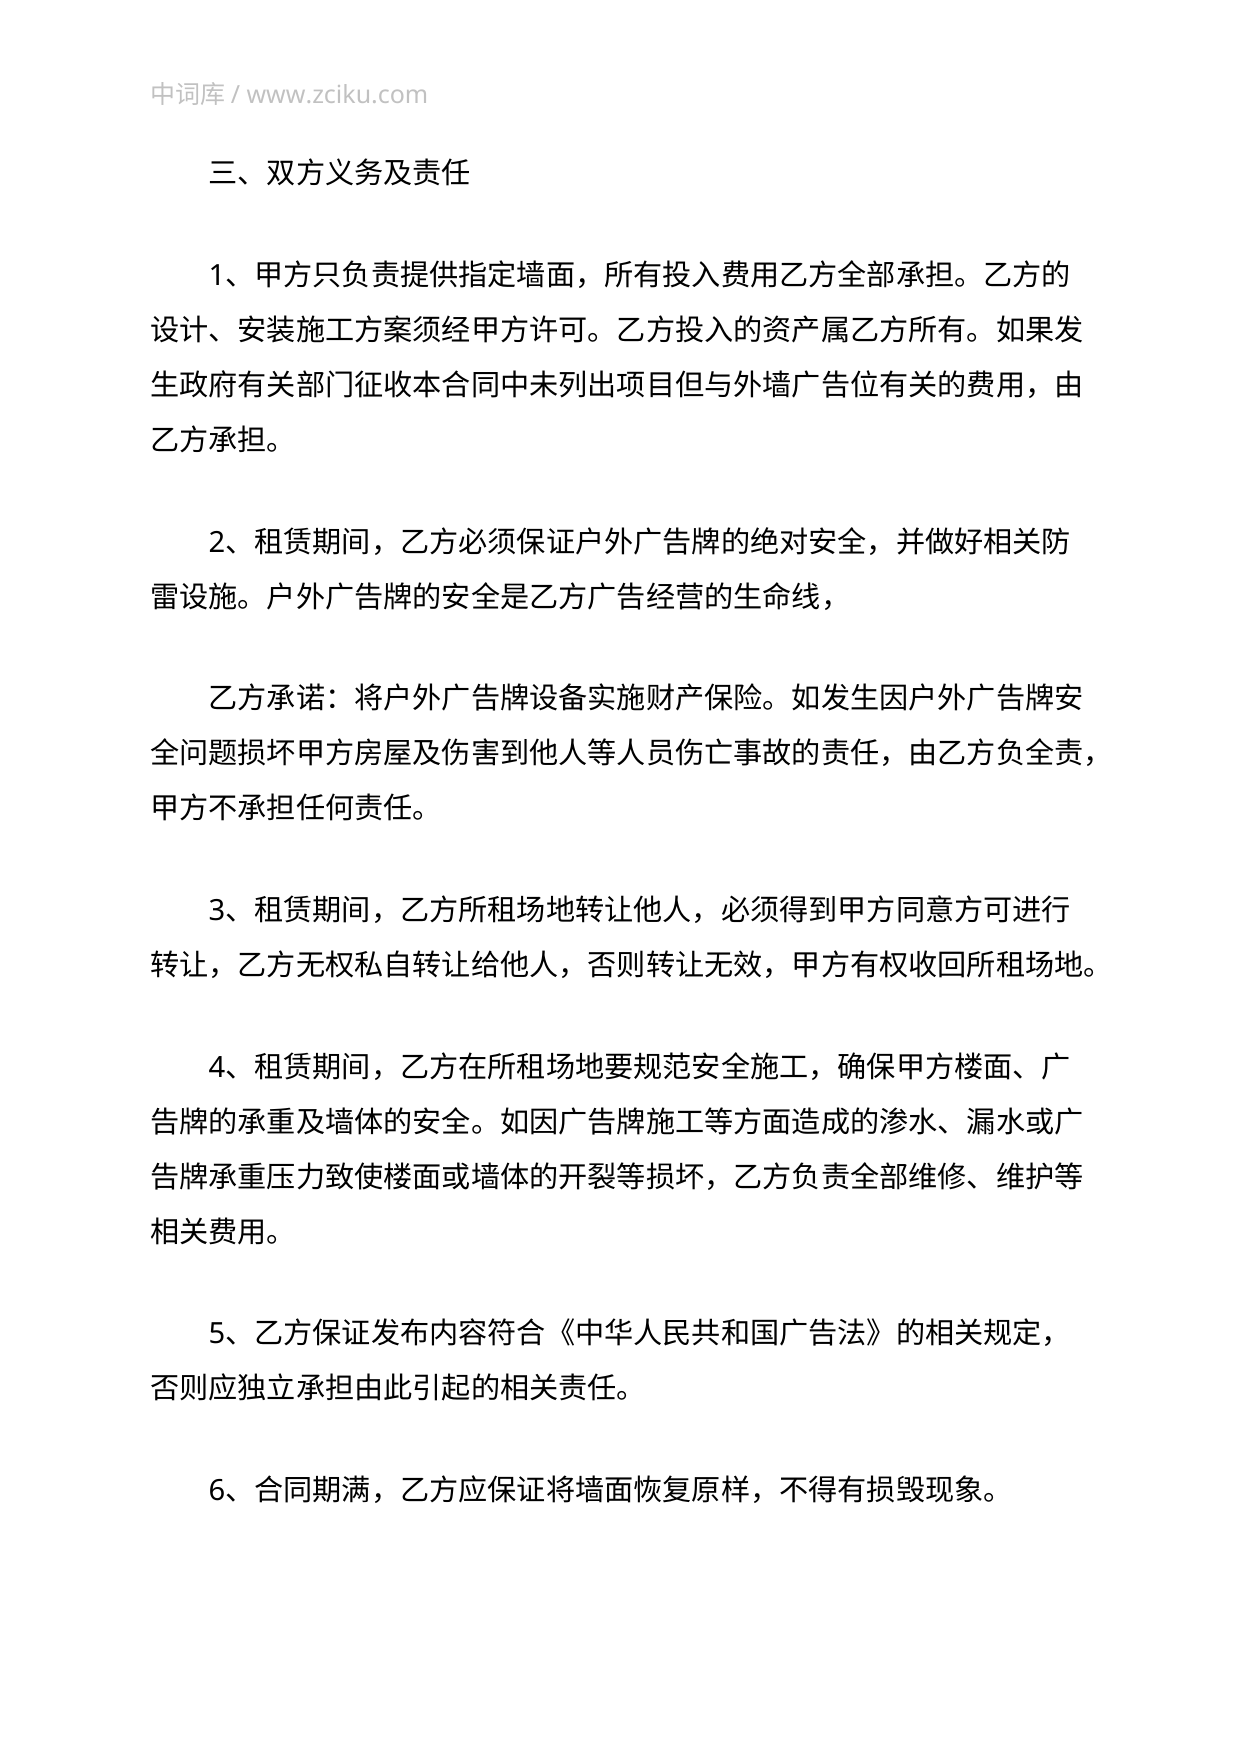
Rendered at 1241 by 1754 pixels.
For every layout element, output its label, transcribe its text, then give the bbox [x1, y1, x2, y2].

text 三、双方义务及责任 [150, 150, 1090, 192]
text 5、乙方保证发布内容符合《中华人民共和国广告法》的相关规定，否则应独立承担由此引起的相关责任。 [150, 1310, 1090, 1407]
text 1、甲方只负责提供指定墙面，所有投入费用乙方全部承担。乙方的设计、安装施工方案须经甲方许可。乙方投入的资产属乙方所有。如果发生政府有关部门征收本合同中未列出项目但与外墙广告位有关的费用，由乙方承担。 [150, 252, 1090, 459]
text 3、租赁期间，乙方所租场地转让他人，必须得到甲方同意方可进行转让，乙方无权私自转让给他人，否则转让无效，甲方有权收回所租场地。 [150, 887, 1090, 984]
text 乙方承诺：将户外广告牌设备实施财产保险。如发生因户外广告牌安全问题损坏甲方房屋及伤害到他人等人员伤亡事故的责任，由乙方负全责，甲方不承担任何责任。 [150, 675, 1090, 827]
text 6、合同期满，乙方应保证将墙面恢复原样，不得有损毁现象。 [150, 1467, 1090, 1509]
text 4、租赁期间，乙方在所租场地要规范安全施工，确保甲方楼面、广告牌的承重及墙体的安全。如因广告牌施工等方面造成的渗水、漏水或广告牌承重压力致使楼面或墙体的开裂等损坏，乙方负责全部维修、维护等相关费用。 [150, 1043, 1090, 1251]
text 2、租赁期间，乙方必须保证户外广告牌的绝对安全，并做好相关防雷设施。户外广告牌的安全是乙方广告经营的生命线， [150, 518, 1090, 616]
